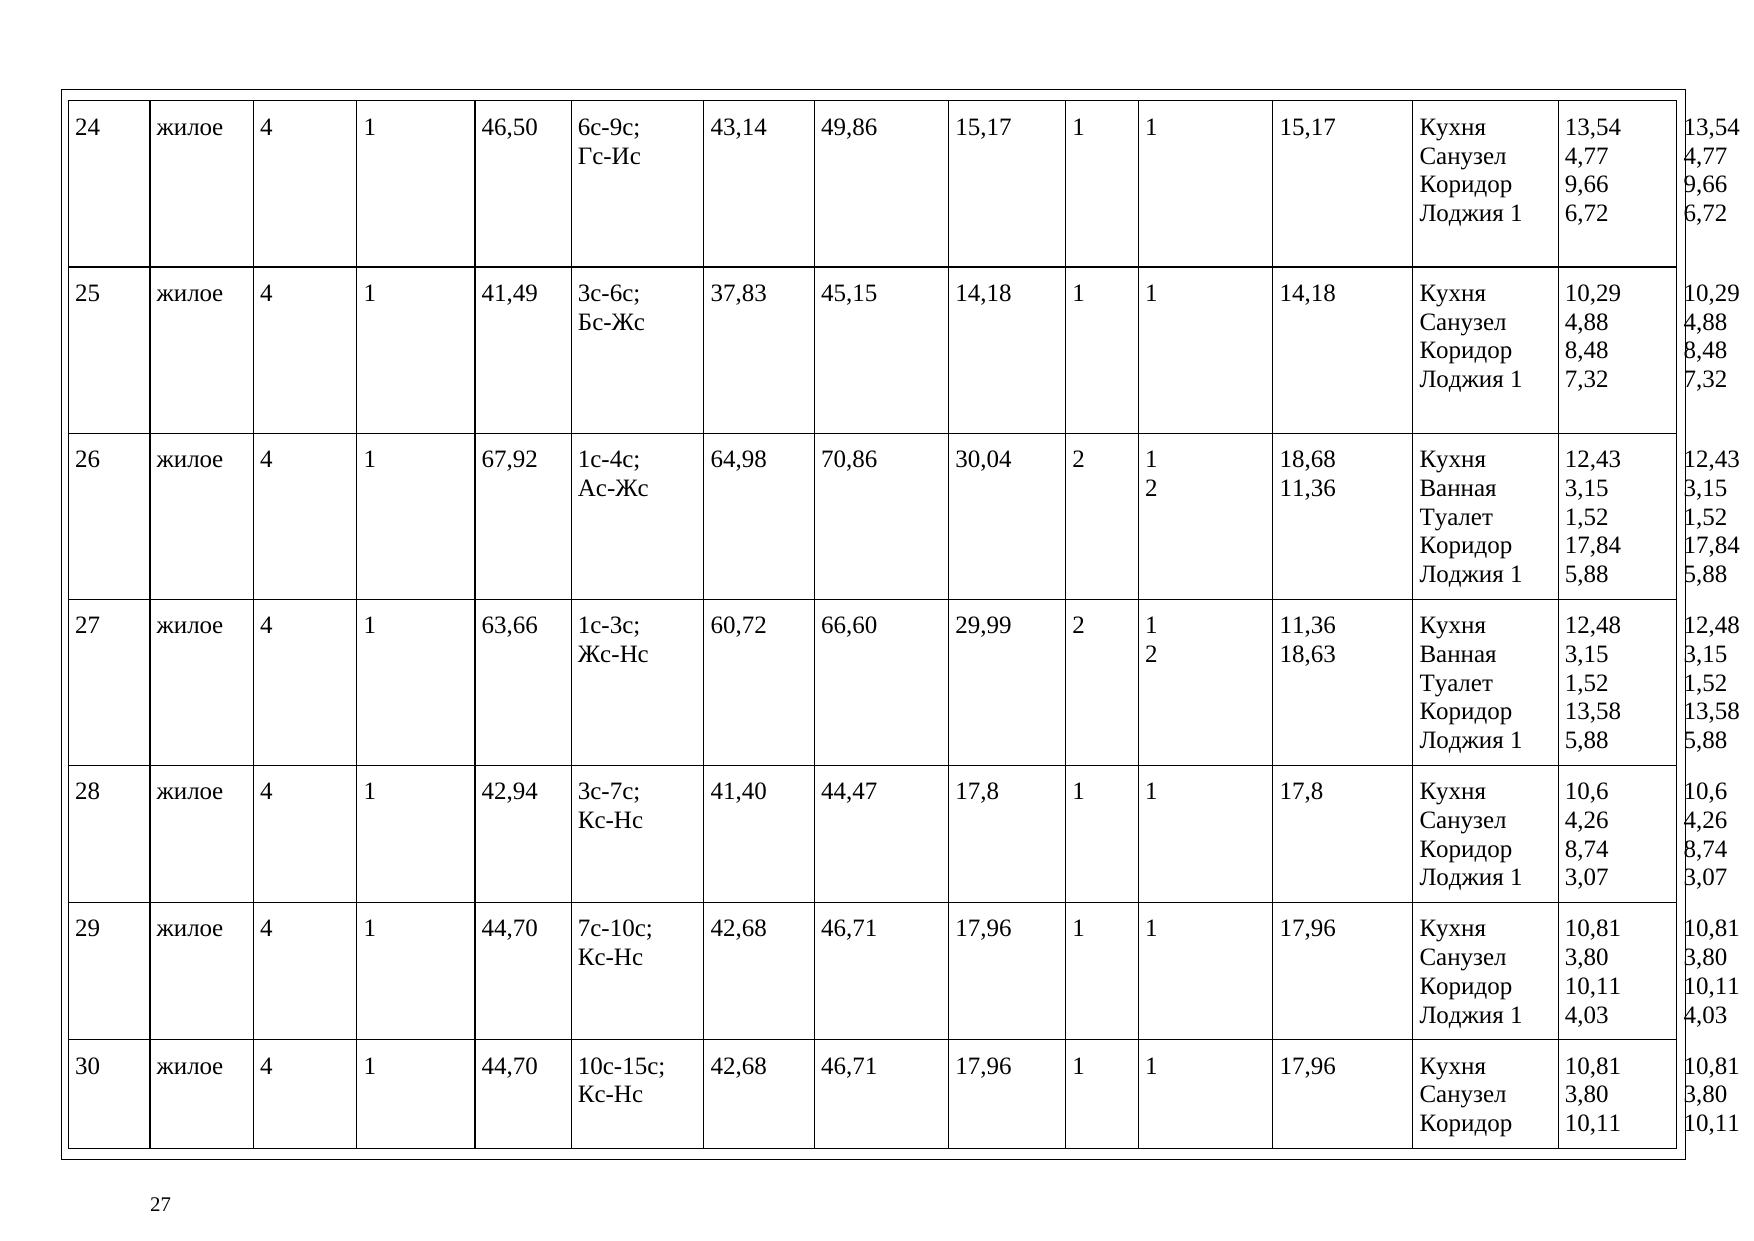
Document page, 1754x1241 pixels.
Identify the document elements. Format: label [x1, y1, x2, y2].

table_cell [62, 90, 1685, 1159]
